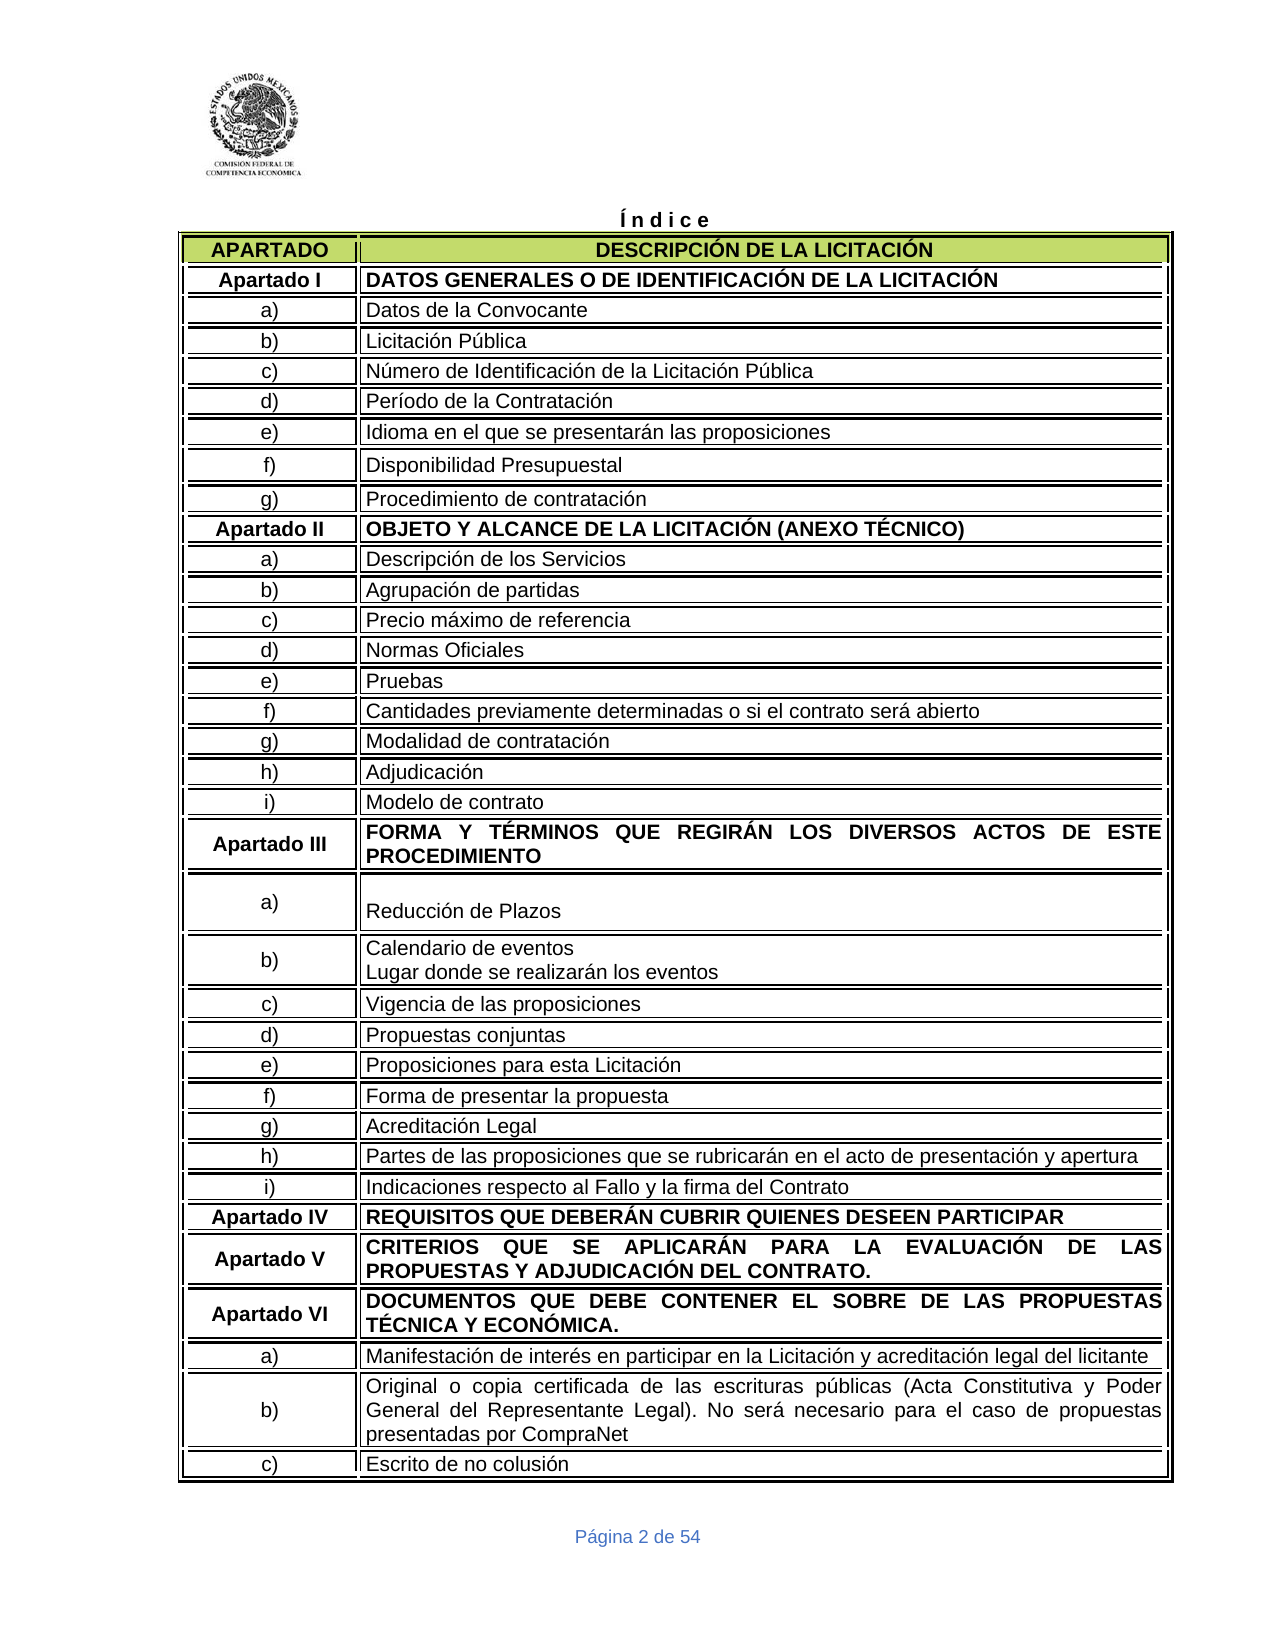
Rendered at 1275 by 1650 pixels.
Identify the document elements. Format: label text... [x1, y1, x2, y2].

table_cell b) [181, 322, 358, 353]
table_cell Modalidad de contratación [358, 723, 1170, 753]
table_cell Vigencia de las proposiciones [358, 984, 1170, 1017]
table_cell a) [181, 1337, 358, 1368]
table_cell Precio máximo de referencia [358, 602, 1170, 632]
table_cell Apartado VI [181, 1283, 358, 1337]
table_cell Manifestación de interés en participar en la Licitación y acreditación legal del licitante [358, 1337, 1170, 1368]
text Í n d i c e [546, 207, 1098, 231]
table_cell Forma de presentar la propuesta [358, 1077, 1170, 1107]
table_cell f) [181, 693, 358, 723]
table_cell OBJETO Y ALCANCE DE LA LICITACIÓN (ANEXO TÉCNICO) [358, 511, 1170, 541]
picture [188, 73, 322, 179]
table_cell Agrupación de partidas [358, 571, 1170, 602]
table_cell DATOS GENERALES O DE IDENTIFICACIÓN DE LA LICITACIÓN [358, 262, 1170, 292]
table_cell f) [181, 444, 358, 480]
table_cell c) [181, 353, 358, 383]
table_cell Propuestas conjuntas [358, 1017, 1170, 1047]
table_cell Adjudicación [358, 753, 1170, 783]
table_cell g) [181, 1108, 358, 1138]
table_cell b) [181, 930, 358, 984]
table_cell b) [181, 571, 358, 602]
table_cell e) [181, 413, 358, 443]
table_cell FORMA Y TÉRMINOS QUE REGIRÁN LOS DIVERSOS ACTOS DE ESTE PROCEDIMIENTO [358, 814, 1170, 868]
table_cell c) [181, 984, 358, 1017]
table_cell Calendario de eventos Lugar donde se realizarán los eventos [358, 930, 1170, 984]
table_cell d) [181, 1017, 358, 1047]
table_cell Disponibilidad Presupuestal [358, 444, 1170, 480]
table_cell e) [181, 1047, 358, 1077]
table_cell f) [181, 1077, 358, 1107]
table_cell Reducción de Plazos [358, 868, 1170, 929]
table_cell i) [181, 784, 358, 814]
table_cell g) [181, 480, 358, 511]
table_cell Número de Identificación de la Licitación Pública [358, 353, 1170, 383]
table_cell Proposiciones para esta Licitación [358, 1047, 1170, 1077]
table_cell Pruebas [358, 662, 1170, 692]
table_cell Acreditación Legal [358, 1108, 1170, 1138]
table_cell Normas Oficiales [358, 632, 1170, 662]
table_cell Apartado II [181, 511, 358, 541]
table_cell b) [181, 1368, 358, 1446]
table_cell Procedimiento de contratación [358, 480, 1170, 511]
table_cell h) [181, 753, 358, 783]
table_cell d) [181, 383, 358, 413]
table_cell a) [181, 541, 358, 571]
table_cell Apartado V [181, 1229, 358, 1283]
table_cell Apartado IV [181, 1199, 358, 1229]
table_cell c) [181, 1446, 358, 1476]
table_cell DOCUMENTOS QUE DEBE CONTENER EL SOBRE DE LAS PROPUESTAS TÉCNICA Y ECONÓMICA. [358, 1283, 1170, 1337]
table_cell d) [181, 632, 358, 662]
table_cell Indicaciones respecto al Fallo y la firma del Contrato [358, 1168, 1170, 1198]
table_cell Descripción de los Servicios [358, 541, 1170, 571]
table_cell Idioma en el que se presentarán las proposiciones [358, 413, 1170, 443]
table_cell Cantidades previamente determinadas o si el contrato será abierto [358, 693, 1170, 723]
table_cell g) [181, 723, 358, 753]
table_cell Modelo de contrato [358, 784, 1170, 814]
table_cell Apartado III [181, 814, 358, 868]
table_cell REQUISITOS QUE DEBERÁN CUBRIR QUIENES DESEEN PARTICIPAR [358, 1199, 1170, 1229]
table_cell Partes de las proposiciones que se rubricarán en el acto de presentación y apertura [358, 1138, 1170, 1168]
table_cell h) [181, 1138, 358, 1168]
table_cell Original o copia certificada de las escrituras públicas (Acta Constitutiva y Poder General del Representante Legal). No será necesario para el caso de propuestas presentadas por CompraNet [358, 1368, 1170, 1446]
table_cell a) [181, 292, 358, 322]
table_header APARTADO [181, 233, 358, 262]
table_cell c) [181, 602, 358, 632]
table_cell a) [181, 868, 358, 929]
table_cell Datos de la Convocante [358, 292, 1170, 322]
table_header DESCRIPCIÓN DE LA LICITACIÓN [358, 233, 1170, 262]
table_cell Licitación Pública [358, 322, 1170, 353]
table_cell CRITERIOS QUE SE APLICARÁN PARA LA EVALUACIÓN DE LAS PROPUESTAS Y ADJUDICACIÓN DEL CONTRATO. [358, 1229, 1170, 1283]
table_cell e) [181, 662, 358, 692]
table_cell Período de la Contratación [358, 383, 1170, 413]
table_cell Escrito de no colusión [358, 1446, 1170, 1476]
table_cell Apartado I [181, 262, 358, 292]
table_cell i) [181, 1168, 358, 1198]
